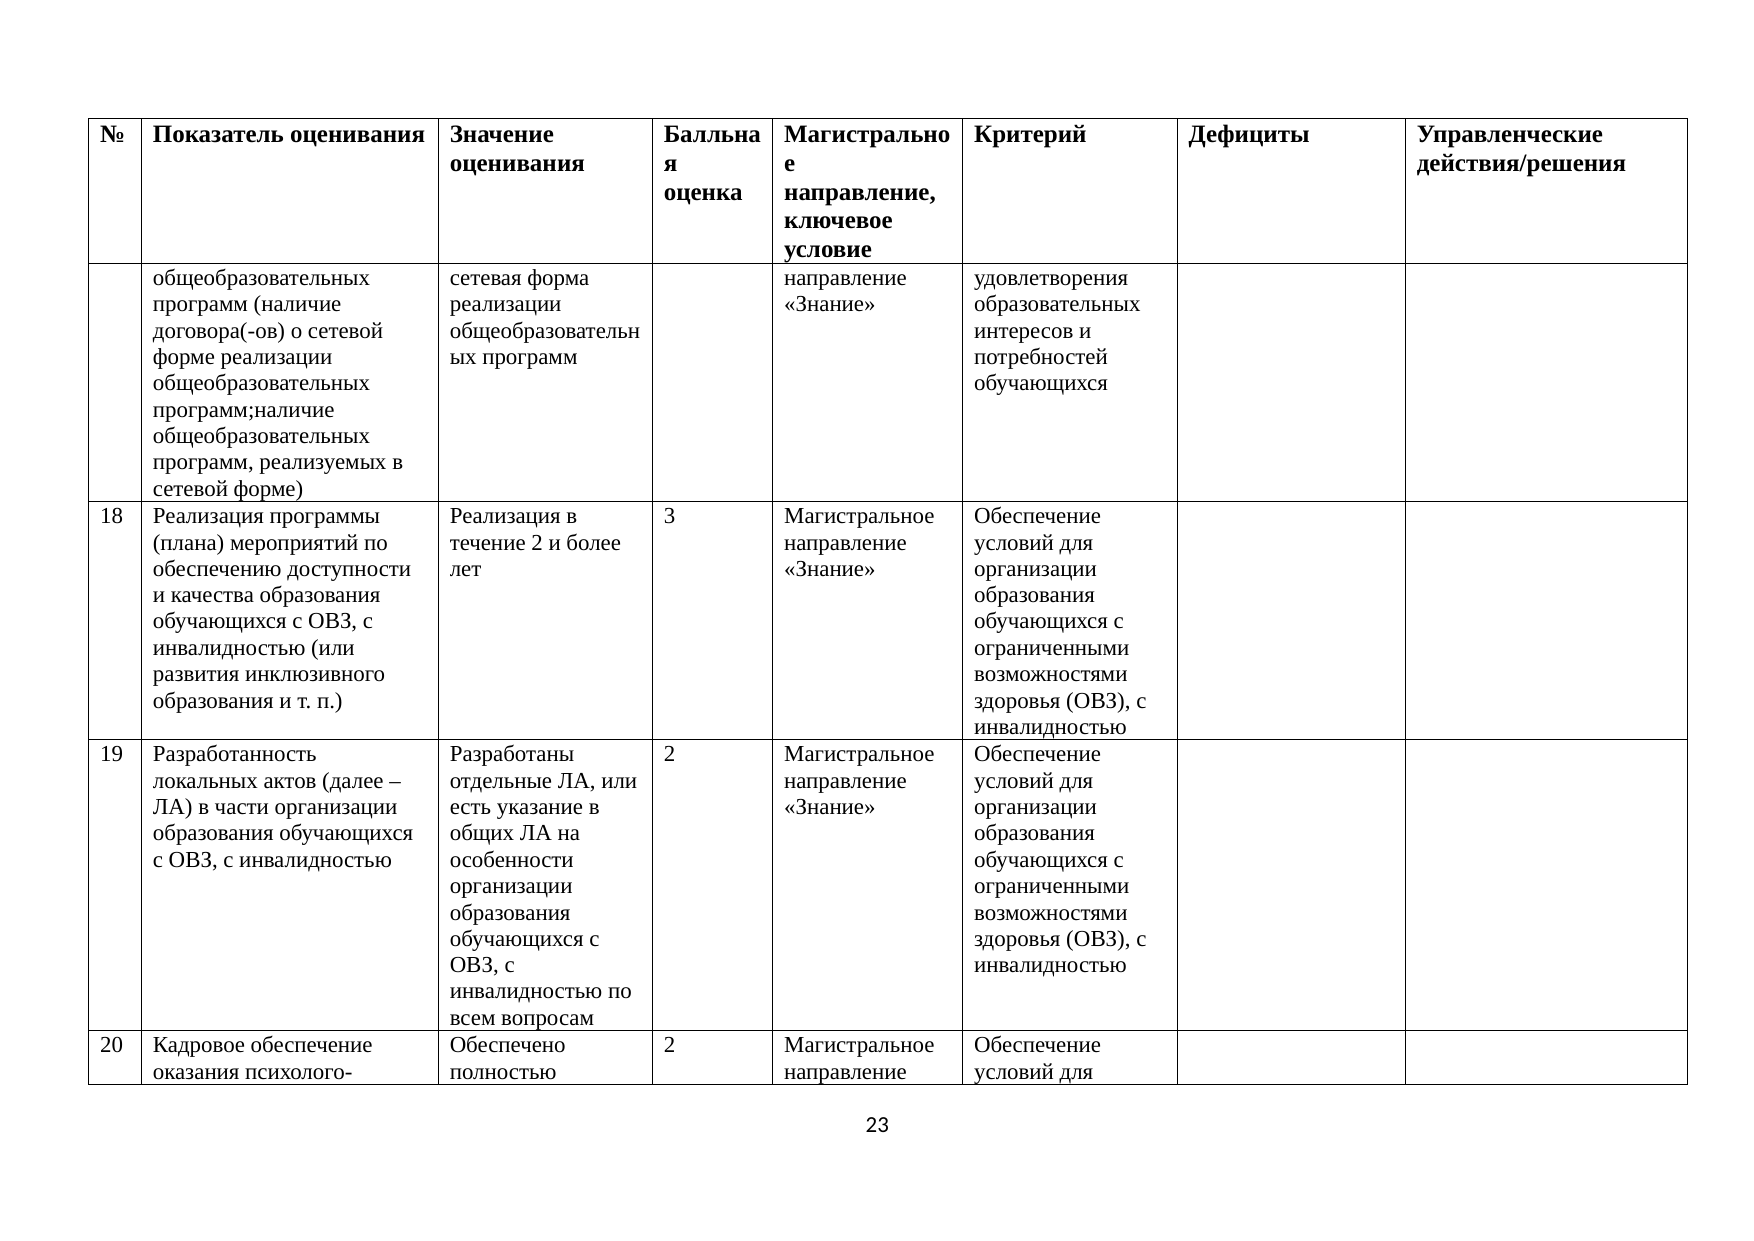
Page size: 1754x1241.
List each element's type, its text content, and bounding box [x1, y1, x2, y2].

table_header Значение оценивания [439, 119, 652, 263]
table_cell Обеспечение условий для организации образования обучающихся с ограниченными возможностями здоровья (ОВЗ), с инвалидностью [963, 502, 1177, 739]
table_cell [142, 1031, 438, 1084]
table_header Показатель оценивания [142, 119, 438, 263]
table_header Управленческие действия/решения [1406, 119, 1687, 263]
table_cell Магистральное направление «Знание» [773, 1031, 962, 1084]
table_cell [1178, 264, 1405, 501]
table_cell Реализация программы (плана) мероприятий по обеспечению доступности и качества образования обучающихся с ОВЗ, с инвалидностью (или развития инклюзивного образования и т. п.) [142, 502, 438, 739]
table_cell [1406, 502, 1687, 739]
table_header Магистральное направление, ключевое условие [773, 119, 962, 263]
table_cell Реализация в течение 2 и более лет [439, 502, 652, 739]
table_cell Обеспечение условий для организации образования обучающихся с ограниченными возможностями здоровья (ОВЗ), с инвалидностью [963, 740, 1177, 1030]
table_cell [1406, 740, 1687, 1030]
table_header Дефициты [1178, 119, 1405, 263]
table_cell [439, 264, 652, 501]
table_cell 17 [89, 264, 141, 501]
table_header Критерий [963, 119, 1177, 263]
table_cell [1178, 1031, 1405, 1084]
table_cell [963, 264, 1177, 501]
table_cell 19 [89, 740, 141, 1030]
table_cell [963, 1031, 1177, 1084]
table_cell [1406, 264, 1687, 501]
table_cell [1178, 740, 1405, 1030]
table_cell Разработаны отдельные ЛА, или есть указание в общих ЛА на особенности организации образования обучающихся с ОВЗ, с инвалидностью по всем вопросам [439, 740, 652, 1030]
table_cell Разработанность локальных актов (далее ‒ЛА) в части организации образования обучающихся с ОВЗ, с инвалидностью [142, 740, 438, 1030]
table_header № [89, 119, 141, 263]
table_cell Магистральное направление «Знание» [773, 502, 962, 739]
table_cell Магистральное направление «Знание» [773, 264, 962, 501]
table_cell 3 [653, 502, 772, 739]
table_cell 2 [653, 740, 772, 1030]
table_cell 20 [89, 1031, 141, 1084]
table_cell [1178, 502, 1405, 739]
table_cell 18 [89, 502, 141, 739]
table_cell Магистральное направление «Знание» [773, 740, 962, 1030]
table_cell Обеспечено полностью [439, 1031, 652, 1084]
table_cell 1 [653, 264, 772, 501]
table_cell [1406, 1031, 1687, 1084]
table_header Балльная оценка [653, 119, 772, 263]
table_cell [142, 264, 438, 501]
table_cell 2 [653, 1031, 772, 1084]
